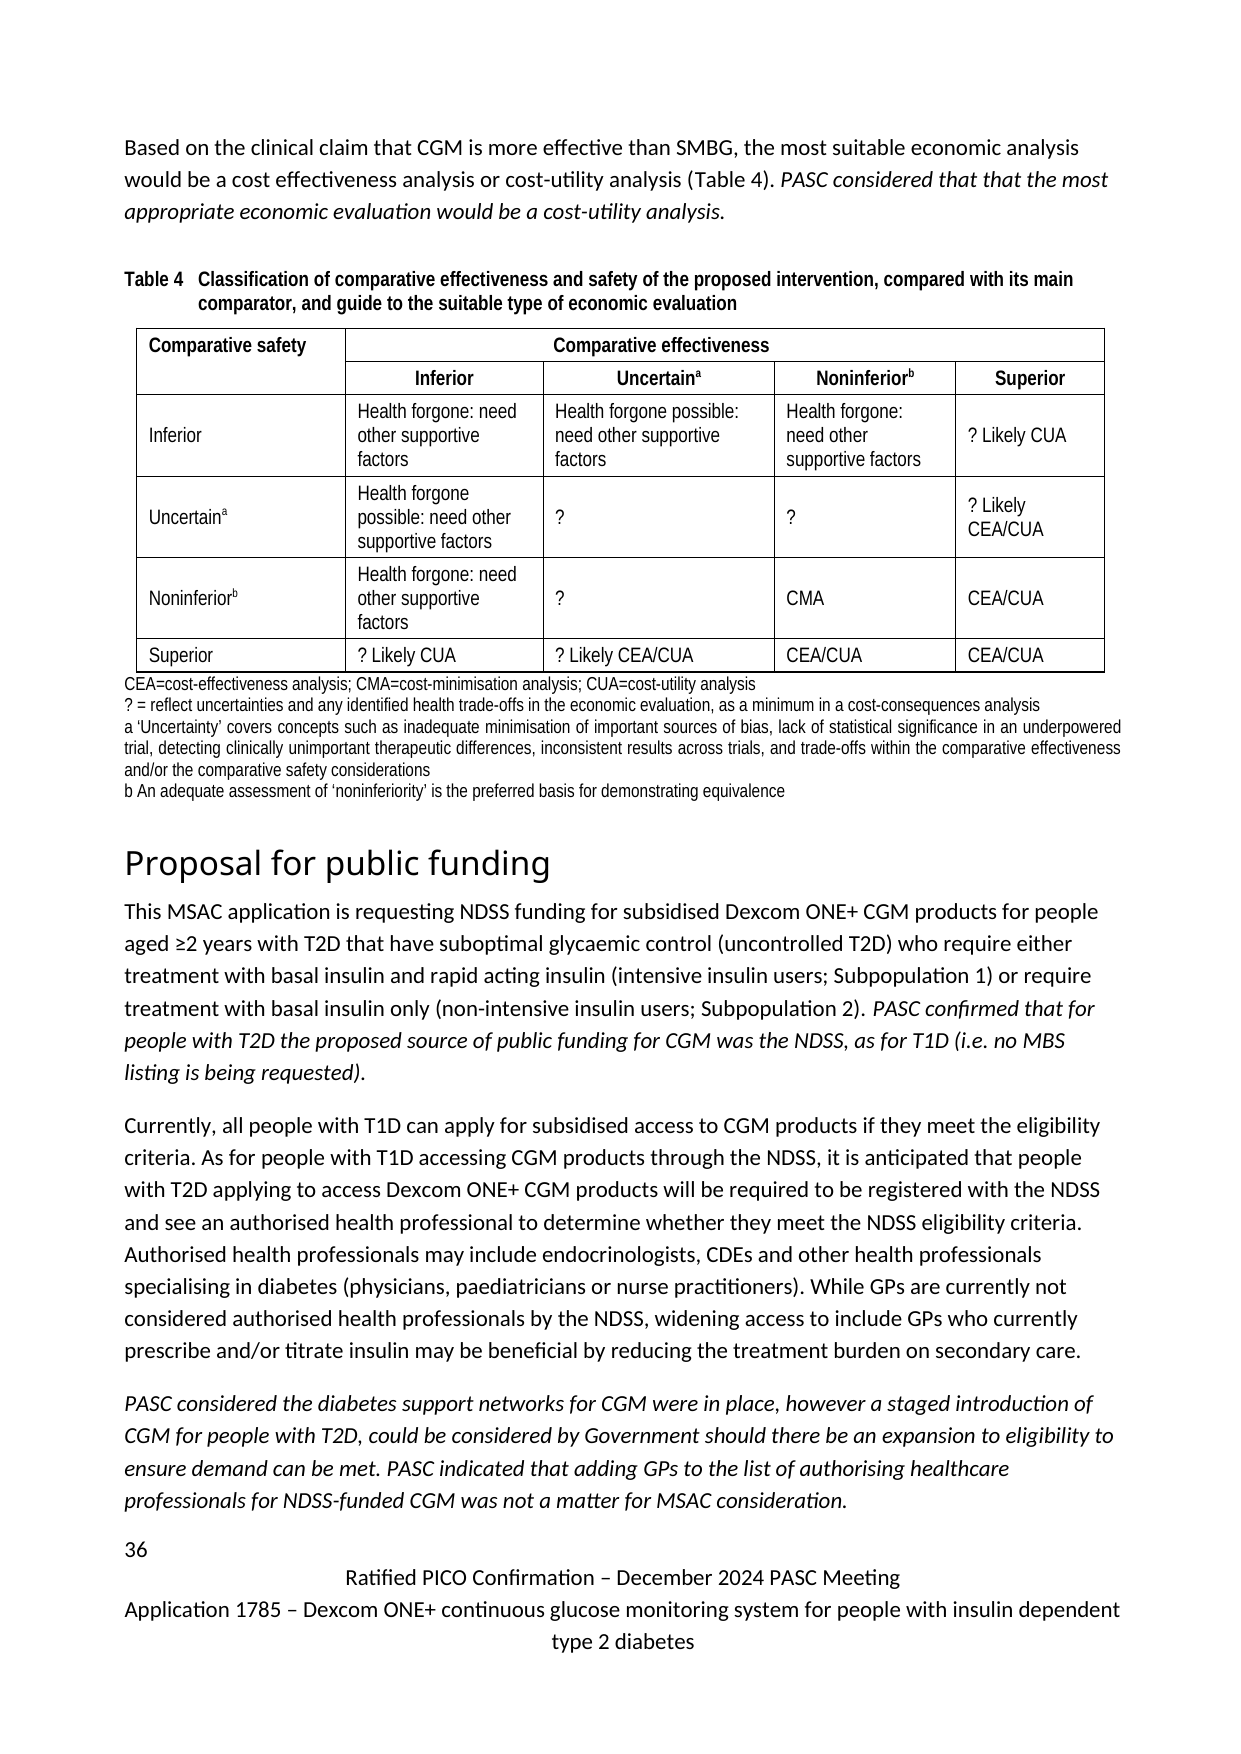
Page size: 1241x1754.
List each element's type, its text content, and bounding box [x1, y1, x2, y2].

table_cell Superior [137, 639, 345, 671]
table_cell Health forgone: need other supportive factors [346, 395, 543, 476]
table_cell Noninferiorb [137, 558, 345, 638]
text ? = reflect uncertainties and any identified health trade-offs in the economic evaluation, as a minimum in a cost-consequences analysis [124, 694, 1122, 716]
table_cell CMA [775, 558, 955, 638]
table_cell Uncertaina [544, 362, 774, 394]
table_cell ? Likely CUA [956, 395, 1104, 476]
table_cell ? [544, 558, 774, 638]
table_cell Health forgone possible: need other supportive factors [544, 395, 774, 476]
table_header [346, 329, 543, 361]
text Currently, all people with T1D can apply for subsidised access to CGM products if they meet the eligibility criteria. As for people with T1D accessing CGM products through the NDSS, it is anticipated that people with T2D applying to access Dexcom ONE+ CGM products will be required to be registered with the NDSS and see an authorised health professional to determine whether they meet the NDSS eligibility criteria. Authorised health professionals may include endocrinologists, CDEs and other health professionals specialising in diabetes (physicians, paediatricians or nurse practitioners). While GPs are currently not considered authorised health professionals by the NDSS, widening access to include GPs who currently prescribe and/or titrate insulin may be beneficial by reducing the treatment burden on secondary care. [124, 1111, 1122, 1364]
table_cell ? Likely CEA/CUA [956, 477, 1104, 557]
table_cell Uncertaina [137, 477, 345, 557]
table_cell Inferior [346, 362, 543, 394]
text PASC considered the diabetes support networks for CGM were in place, however a staged introduction of CGM for people with T2D, could be considered by Government should there be an expansion to eligibility to ensure demand can be met. PASC indicated that adding GPs to the list of authorising healthcare professionals for NDSS-funded CGM was not a matter for MSAC consideration. [124, 1389, 1122, 1514]
table_header Comparative safety [137, 329, 345, 394]
text b An adequate assessment of ‘noninferiority’ is the preferred basis for demonstrating equivalence [124, 780, 1122, 802]
text Based on the clinical claim that CGM is more effective than SMBG, the most suitable economic analysis would be a cost effectiveness analysis or cost-utility analysis (Table 4). PASC considered that that the most appropriate economic evaluation would be a cost-utility analysis. [124, 133, 1122, 226]
text Table 4 Classification of comparative effectiveness and safety of the proposed intervention, compared with its main comparator, and guide to the suitable type of economic evaluation [124, 267, 1122, 315]
table_cell Health forgone possible: need other supportive factors [346, 477, 543, 557]
table_cell ? [544, 477, 774, 557]
table_header [774, 329, 956, 361]
table_cell CEA/CUA [956, 639, 1104, 671]
table_cell Health forgone: need other supportive factors [775, 395, 955, 476]
table_cell Noninferiorb [775, 362, 955, 394]
table_header [956, 329, 1104, 361]
table_cell Superior [956, 362, 1104, 394]
table_cell CEA/CUA [956, 558, 1104, 638]
table_cell ? [775, 477, 955, 557]
text This MSAC application is requesting NDSS funding for subsidised Dexcom ONE+ CGM products for people aged ≥2 years with T2D that have suboptimal glycaemic control (uncontrolled T2D) who require either treatment with basal insulin and rapid acting insulin (intensive insulin users; Subpopulation 1) or require treatment with basal insulin only (non-intensive insulin users; Subpopulation 2). PASC confirmed that for people with T2D the proposed source of public funding for CGM was the NDSS, as for T1D (i.e. no MBS listing is being requested). [124, 897, 1122, 1086]
text CEA=cost-effectiveness analysis; CMA=cost-minimisation analysis; CUA=cost-utility analysis [124, 672, 1122, 694]
text a ‘Uncertainty’ covers concepts such as inadequate minimisation of important sources of bias, lack of statistical significance in an underpowered trial, detecting clinically unimportant therapeutic differences, inconsistent results across trials, and trade-offs within the comparative effectiveness and/or the comparative safety considerations [124, 716, 1122, 780]
table_cell Inferior [137, 395, 345, 476]
table_cell Health forgone: need other supportive factors [346, 558, 543, 638]
subtitle Proposal for public funding [124, 839, 1122, 885]
table_cell ? Likely CEA/CUA [544, 639, 774, 671]
table_cell CEA/CUA [775, 639, 955, 671]
table_header Comparative effectiveness [543, 329, 774, 361]
table_cell ? Likely CUA [346, 639, 543, 671]
